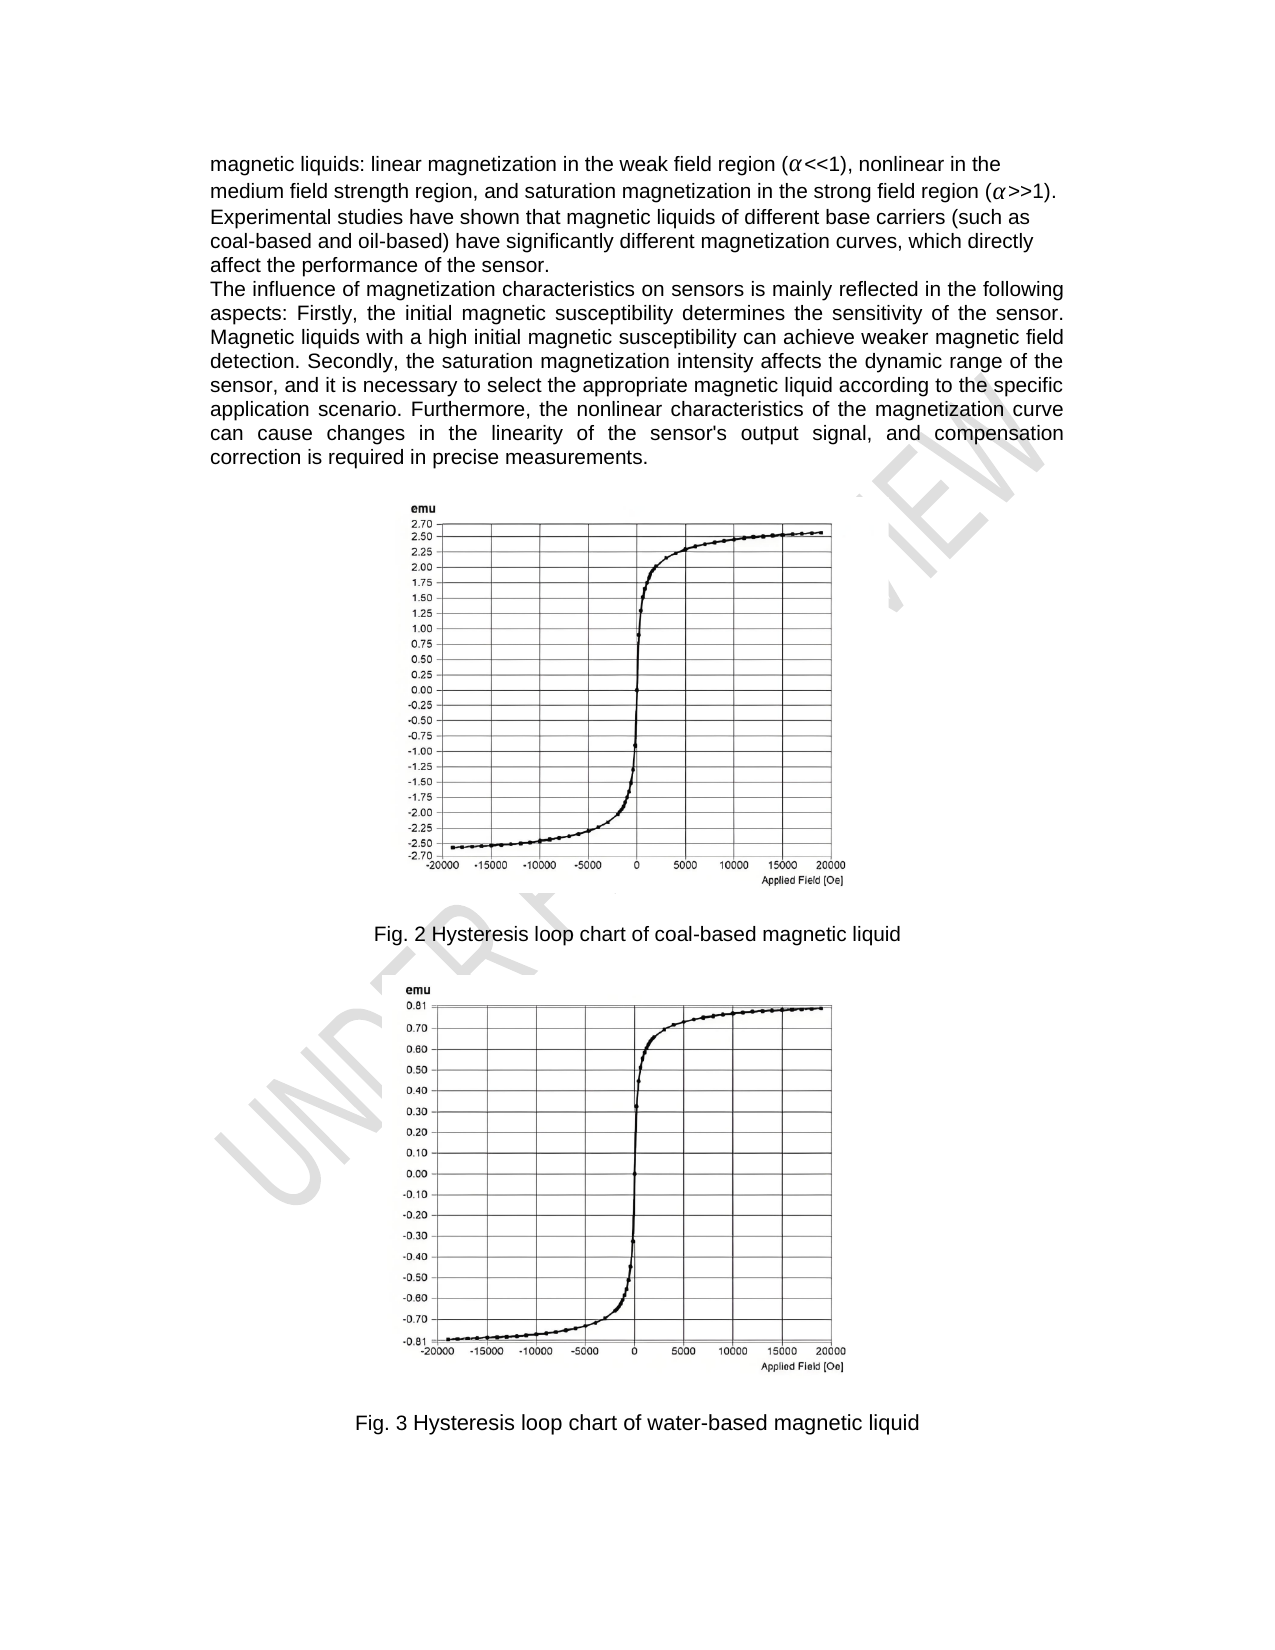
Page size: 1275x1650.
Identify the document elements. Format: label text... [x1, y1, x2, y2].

text Fig. 3 Hysteresis loop chart of water-based magnetic liquid [210, 1409, 1065, 1435]
text Fig. 2 Hysteresis loop chart of coal-based magnetic liquid [210, 922, 1065, 946]
text The influence of magnetization characteristics on sensors is mainly reflected in the following aspects: Firstly, the initial magnetic susceptibility determines the sensitivity of the sensor. Magnetic liquids with a high initial magnetic susceptibility can achieve weaker magnetic field detection. Secondly, the saturation magnetization intensity affects the dynamic range of the sensor, and it is necessary to select the appropriate magnetic liquid according to the specific application scenario. Furthermore, the nonlinear characteristics of the magnetization curve can cause changes in the linearity of the sensor's output signal, and compensation correction is required in precise measurements. [210, 277, 1065, 469]
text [210, 150, 1065, 277]
picture [382, 975, 893, 1385]
picture [386, 497, 889, 893]
